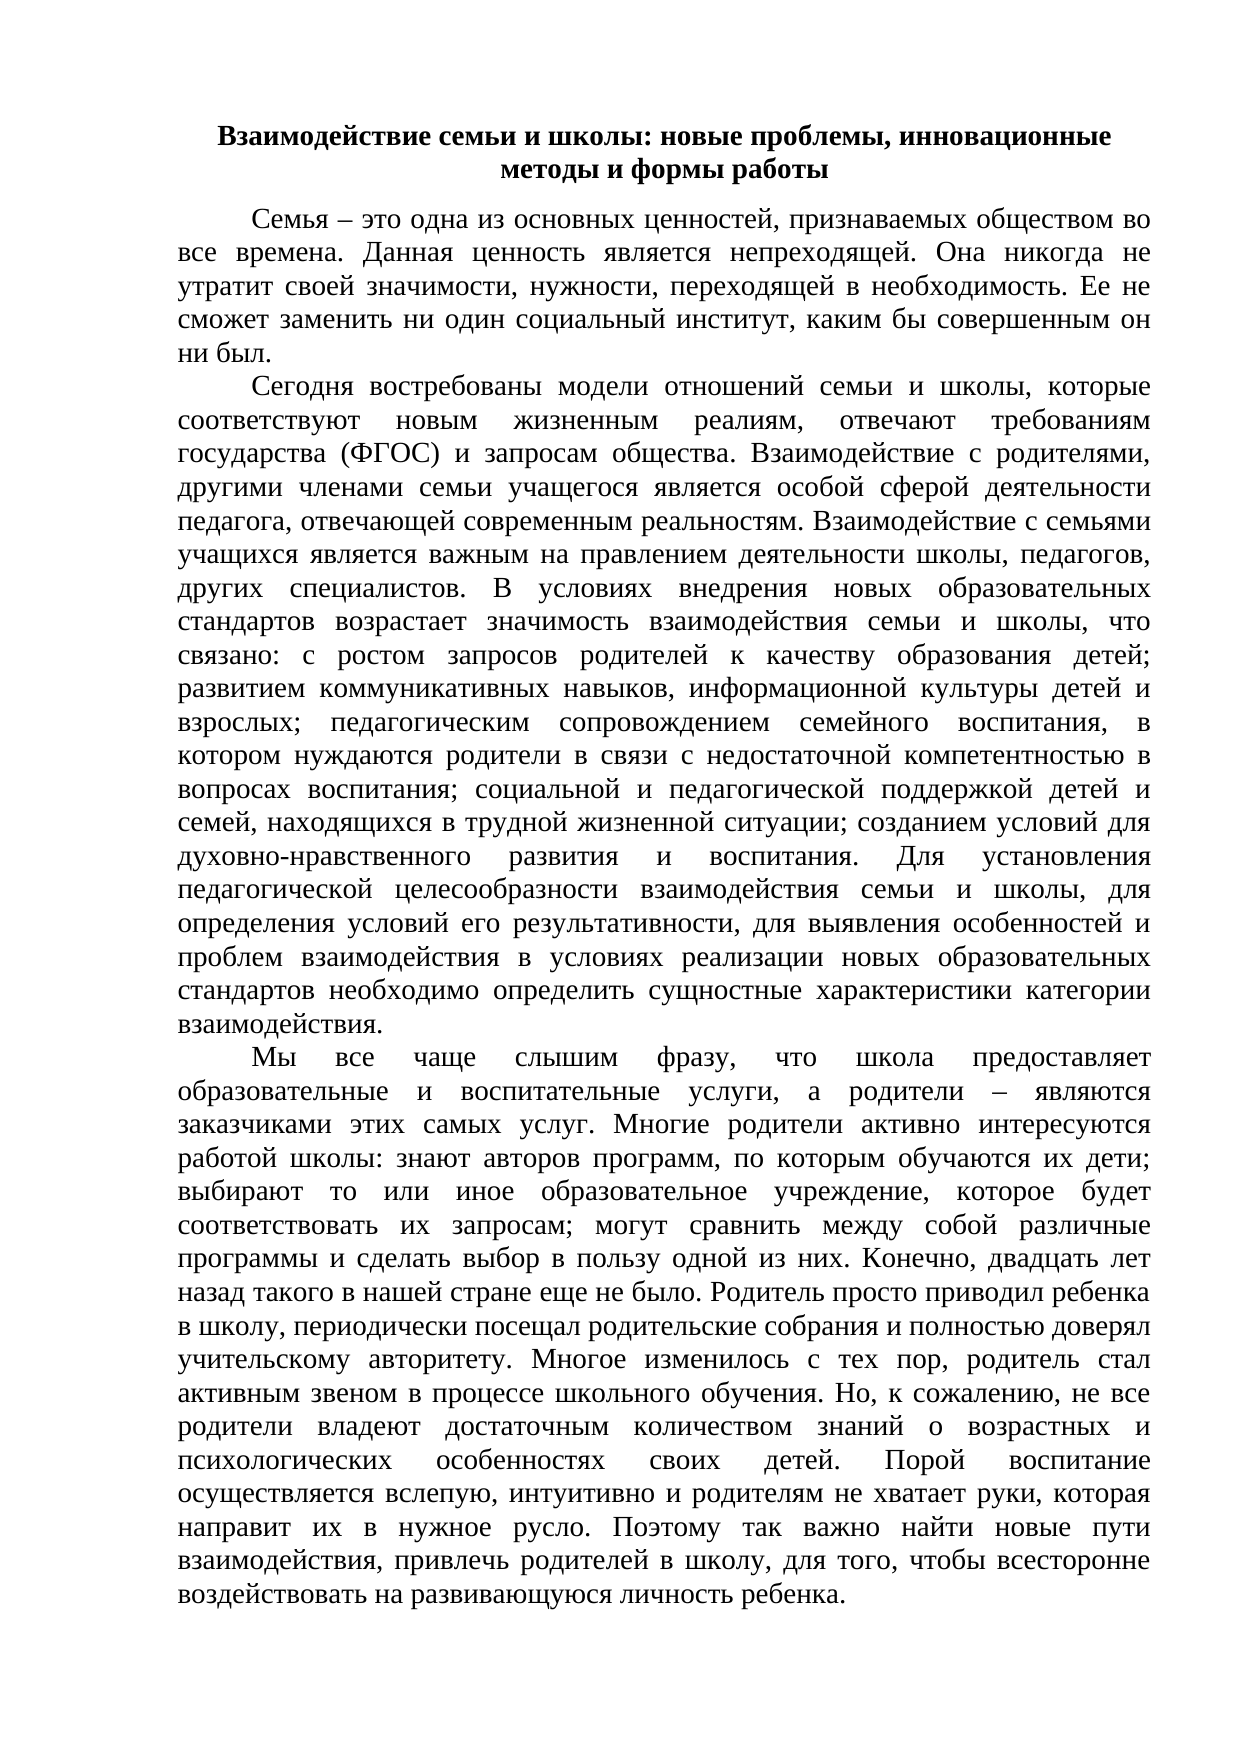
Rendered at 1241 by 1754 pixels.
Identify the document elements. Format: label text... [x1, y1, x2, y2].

text Сегодня востребованы модели отношений семьи и школы, которые соответствуют новым жизненным реалиям, отвечают требованиям государства (ФГОС) и запросам общества. Взаимодействие с родителями, другими членами семьи учащегося является особой сферой деятельности педагога, отвечающей современным реальностям. Взаимодействие с семьями учащихся является важным на правлением деятельности школы, педагогов, других специалистов. В условиях внедрения новых образовательных стандартов возрастает значимость взаимодействия семьи и школы, что связано: с ростом запросов родителей к качеству образования детей; развитием коммуникативных навыков, информационной культуры детей и взрослых; педагогическим сопровождением семейного воспитания, в котором нуждаются родители в связи с недостаточной компетентностью в вопросах воспитания; социальной и педагогической поддержкой детей и семей, находящихся в трудной жизненной ситуации; созданием условий для духовно-нравственного развития и воспитания. Для установления педагогической целесообразности взаимодействия семьи и школы, для определения условий его результативности, для выявления особенностей и проблем взаимодействия в условиях реализации новых образовательных стандартов необходимо определить сущностные характеристики категории взаимодействия. [177, 368, 1152, 1039]
text Мы все чаще слышим фразу, что школа предоставляет образовательные и воспитательные услуги, а родители – являются заказчиками этих самых услуг. Многие родители активно интересуются работой школы: знают авторов программ, по которым обучаются их дети; выбирают то или иное образовательное учреждение, которое будет соответствовать их запросам; могут сравнить между собой различные программы и сделать выбор в пользу одной из них. Конечно, двадцать лет назад такого в нашей стране еще не было. Родитель просто приводил ребенка в школу, периодически посещал родительские собрания и полностью доверял учительскому авторитету. Многое изменилось с тех пор, родитель стал активным звеном в процессе школьного обучения. Но, к сожалению, не все родители владеют достаточным количеством знаний о возрастных и психологических особенностях своих детей. Порой воспитание осуществляется вслепую, интуитивно и родителям не хватает руки, которая направит их в нужное русло. Поэтому так важно найти новые пути взаимодействия, привлечь родителей в школу, для того, чтобы всесторонне воздействовать на развивающуюся личность ребенка. [177, 1039, 1152, 1609]
text Семья – это одна из основных ценностей, признаваемых обществом во все времена. Данная ценность является непреходящей. Она никогда не утратит своей значимости, нужности, переходящей в необходимость. Ее не сможет заменить ни один социальный институт, каким бы совершенным он ни был. [177, 201, 1152, 368]
text Взаимодействие семьи и школы: новые проблемы, инновационные методы и формы работы [177, 118, 1152, 185]
